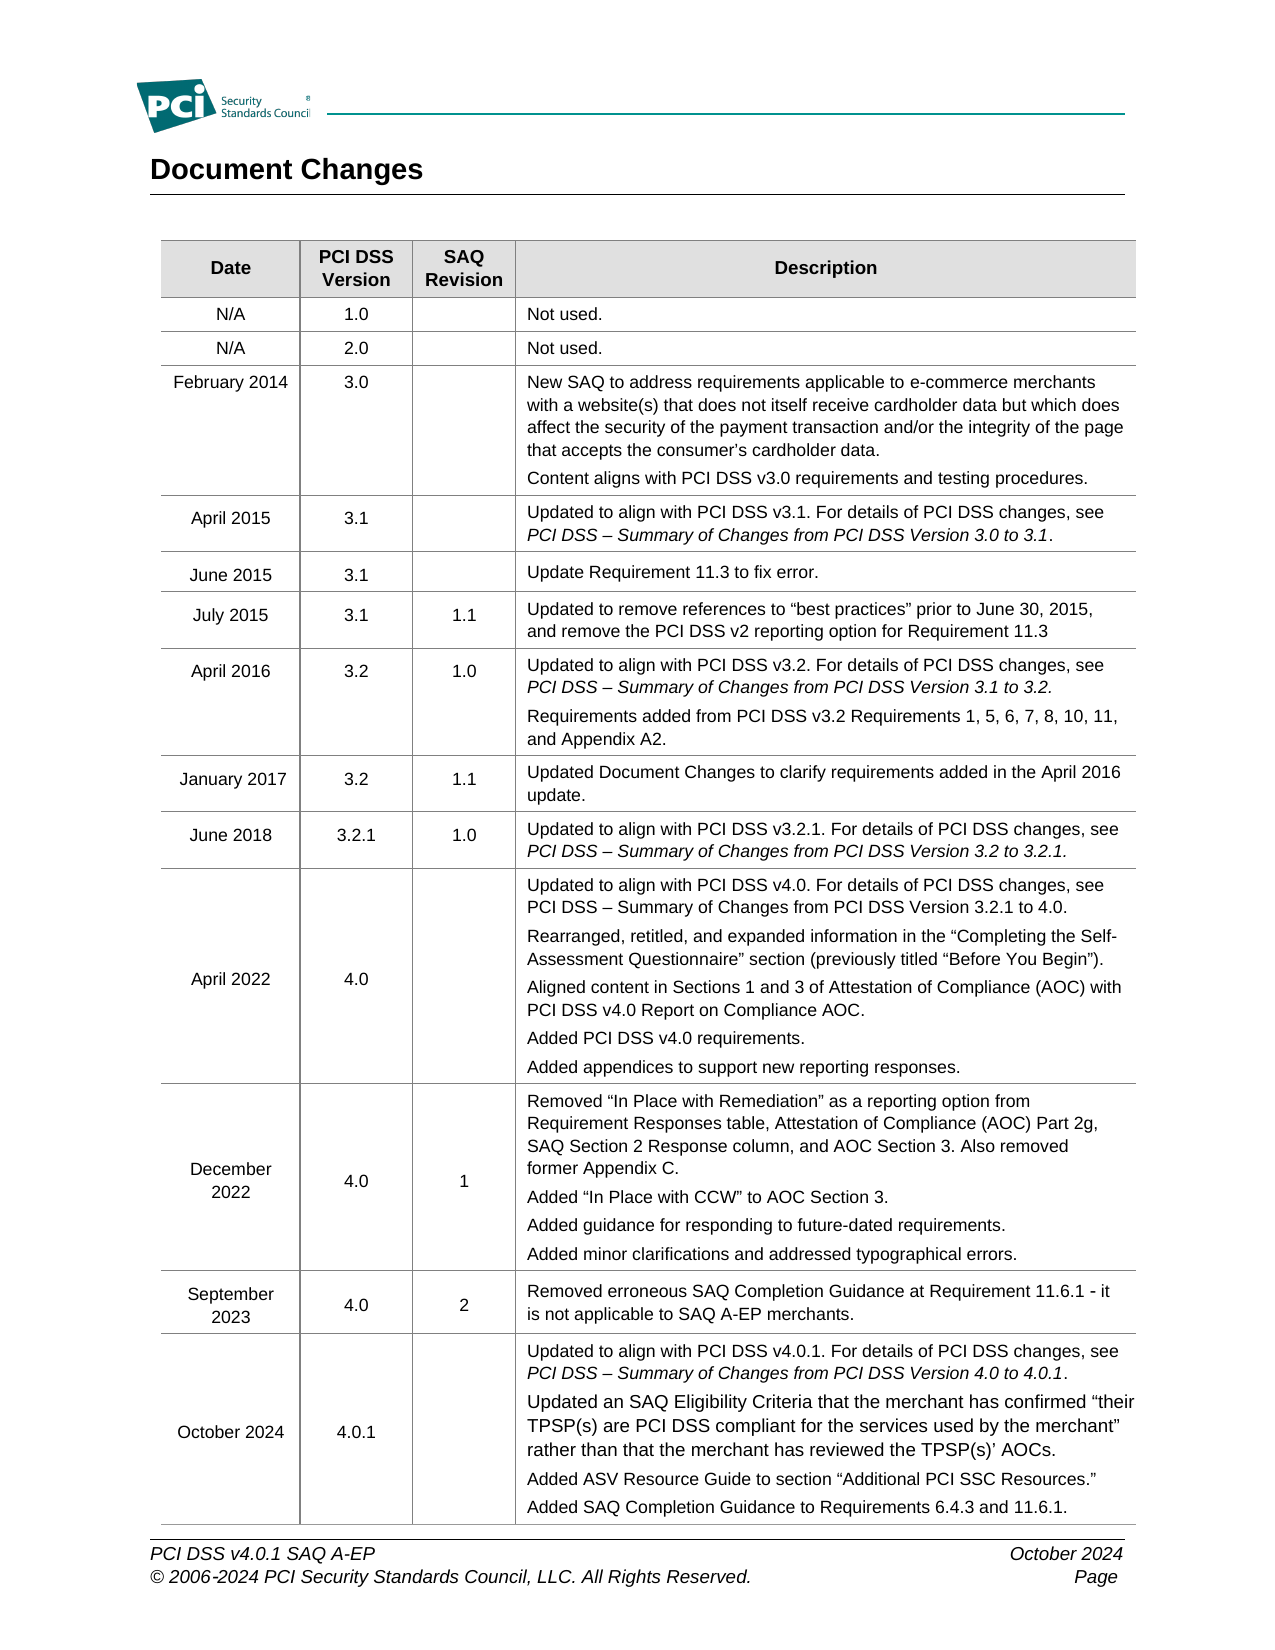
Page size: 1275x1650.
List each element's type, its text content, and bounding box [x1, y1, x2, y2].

table_cell Updated to remove references to “best practices” prior to June 30, 2015, and remove the PCI DSS v2 reporting option for Requirement 11.3 [516, 592, 1136, 647]
table_cell 1.1 [413, 592, 515, 647]
table_cell December 2022 [161, 1084, 299, 1270]
table_cell February 2014 [161, 366, 299, 494]
subtitle Document Changes [150, 152, 1125, 194]
table_cell 1.0 [413, 812, 515, 868]
table_header Date [161, 241, 299, 297]
table_header SAQ Revision [413, 241, 515, 297]
table_cell June 2018 [161, 812, 299, 868]
table_cell 3.0 [301, 366, 412, 494]
table_cell 4.0.1 [301, 1334, 412, 1524]
table_cell July 2015 [161, 592, 299, 647]
table_cell June 2015 [161, 552, 299, 591]
table_cell Not used. [516, 332, 1136, 365]
table_cell Removed “In Place with Remediation” as a reporting option from Requirement Responses table, Attestation of Compliance (AOC) Part 2g, SAQ Section 2 Response column, and AOC Section 3. Also removed former Appendix C. Added “In Place with CCW” to AOC Section 3. Added guidance for responding to future-dated requirements. Added minor clarifications and addressed typographical errors. [516, 1084, 1136, 1270]
table_cell Updated to align with PCI DSS v4.0. For details of PCI DSS changes, see PCI DSS – Summary of Changes from PCI DSS Version 3.2.1 to 4.0. Rearranged, retitled, and expanded information in the “Completing the Self-Assessment Questionnaire” section (previously titled “Before You Begin”). Aligned content in Sections 1 and 3 of Attestation of Compliance (AOC) with PCI DSS v4.0 Report on Compliance AOC. Added PCI DSS v4.0 requirements. Added appendices to support new reporting responses. [516, 869, 1136, 1083]
table_cell Update Requirement 11.3 to fix error. [516, 552, 1136, 591]
table_cell New SAQ to address requirements applicable to e-commerce merchants with a website(s) that does not itself receive cardholder data but which does affect the security of the payment transaction and/or the integrity of the page that accepts the consumer’s cardholder data. Content aligns with PCI DSS v3.0 requirements and testing procedures. [516, 366, 1136, 494]
table_cell [413, 552, 515, 591]
table_cell Updated Document Changes to clarify requirements added in the April 2016 update. [516, 756, 1136, 811]
table_cell October 2024 [161, 1334, 299, 1524]
table_cell 3.1 [301, 496, 412, 551]
table_cell 3.2 [301, 649, 412, 755]
table_header PCI DSS Version [301, 241, 412, 297]
table_cell N/A [161, 298, 299, 331]
table_cell Updated to align with PCI DSS v4.0.1. For details of PCI DSS changes, see PCI DSS – Summary of Changes from PCI DSS Version 4.0 to 4.0.1. Updated an SAQ Eligibility Criteria that the merchant has confirmed “their TPSP(s) are PCI DSS compliant for the services used by the merchant” rather than that the merchant has reviewed the TPSP(s)’ AOCs. Added ASV Resource Guide to section “Additional PCI SSC Resources.” Added SAQ Completion Guidance to Requirements 6.4.3 and 11.6.1. [516, 1334, 1136, 1524]
table_cell 4.0 [301, 1271, 412, 1333]
table_cell 4.0 [301, 1084, 412, 1270]
table_cell Updated to align with PCI DSS v3.1. For details of PCI DSS changes, see PCI DSS – Summary of Changes from PCI DSS Version 3.0 to 3.1. [516, 496, 1136, 551]
table_header Description [516, 241, 1136, 297]
table_cell September 2023 [161, 1271, 299, 1333]
table_cell [413, 1334, 515, 1524]
table_cell 3.1 [301, 592, 412, 647]
table_cell 3.2 [301, 756, 412, 811]
table_cell [413, 366, 515, 494]
table_cell 3.2.1 [301, 812, 412, 868]
table_cell 1.1 [413, 756, 515, 811]
table_cell [413, 496, 515, 551]
table_cell [413, 298, 515, 331]
table_cell Not used. [516, 298, 1136, 331]
table_cell 1 [413, 1084, 515, 1270]
table_cell [413, 332, 515, 365]
table_cell January 2017 [161, 756, 299, 811]
table_cell [413, 869, 515, 1083]
picture [136, 79, 311, 133]
table_cell 1.0 [301, 298, 412, 331]
table_cell 1.0 [413, 649, 515, 755]
table_cell April 2016 [161, 649, 299, 755]
table_cell 3.1 [301, 552, 412, 591]
table_cell April 2022 [161, 869, 299, 1083]
table_cell N/A [161, 332, 299, 365]
table_cell Removed erroneous SAQ Completion Guidance at Requirement 11.6.1 it is not applicable to SAQ A-EP merchants. [516, 1271, 1136, 1333]
table_cell 4.0 [301, 869, 412, 1083]
table_cell Updated to align with PCI DSS v3.2.1. For details of PCI DSS changes, see PCI DSS – Summary of Changes from PCI DSS Version 3.2 to 3.2.1. [516, 812, 1136, 868]
table_cell April 2015 [161, 496, 299, 551]
table_cell Updated to align with PCI DSS v3.2. For details of PCI DSS changes, see PCI DSS – Summary of Changes from PCI DSS Version 3.1 to 3.2. Requirements added from PCI DSS v3.2 Requirements 1, 5, 6, 7, 8, 10, 11, and Appendix A2. [516, 649, 1136, 755]
table_cell 2 [413, 1271, 515, 1333]
table_cell 2.0 [301, 332, 412, 365]
